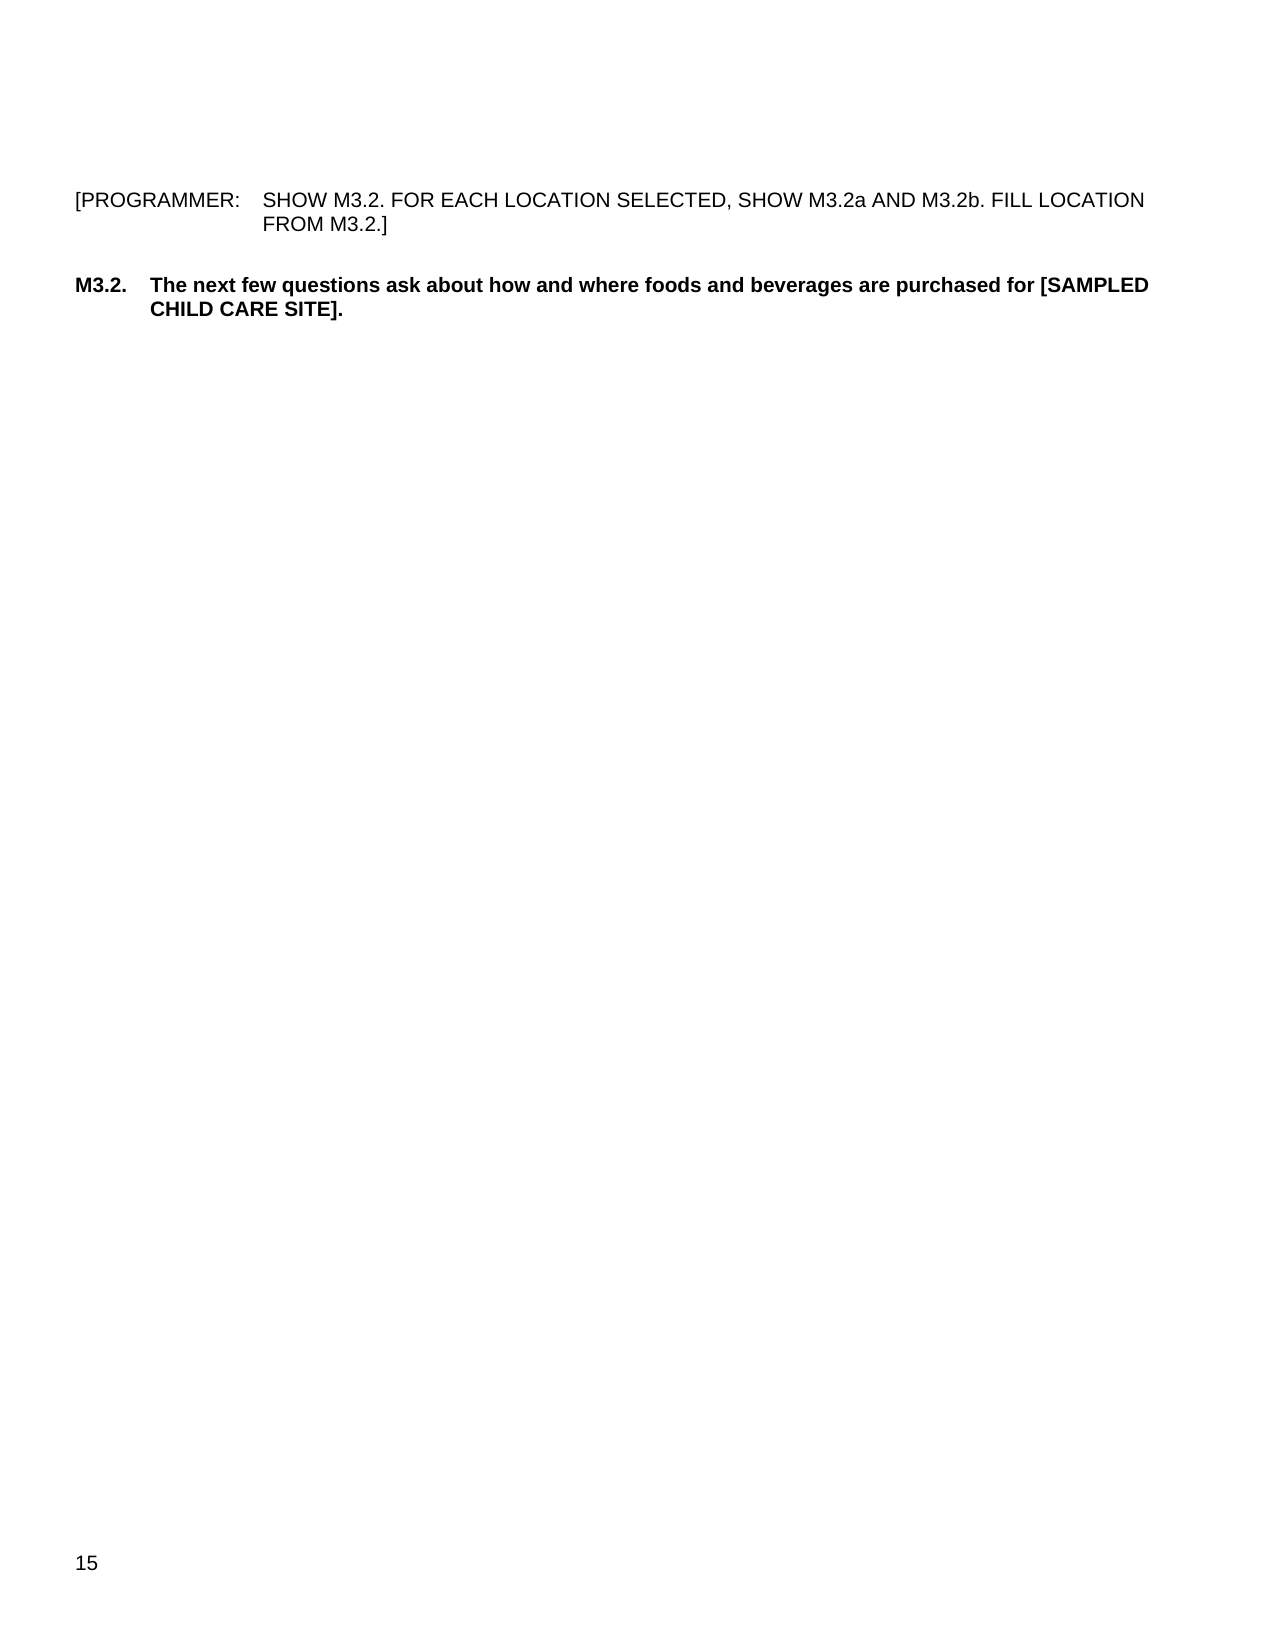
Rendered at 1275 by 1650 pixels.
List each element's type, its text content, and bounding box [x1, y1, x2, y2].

text M3.2. The next few questions ask about how and where foods and beverages are purchased for [SAMPLED CHILD CARE SITE]. [75, 273, 1200, 321]
text [PROGRAMMER: SHOW M3.2. FOR EACH LOCATION SELECTED, SHOW M3.2a AND M3.2b. FILL LOCATION FROM M3.2.] [75, 187, 1200, 235]
